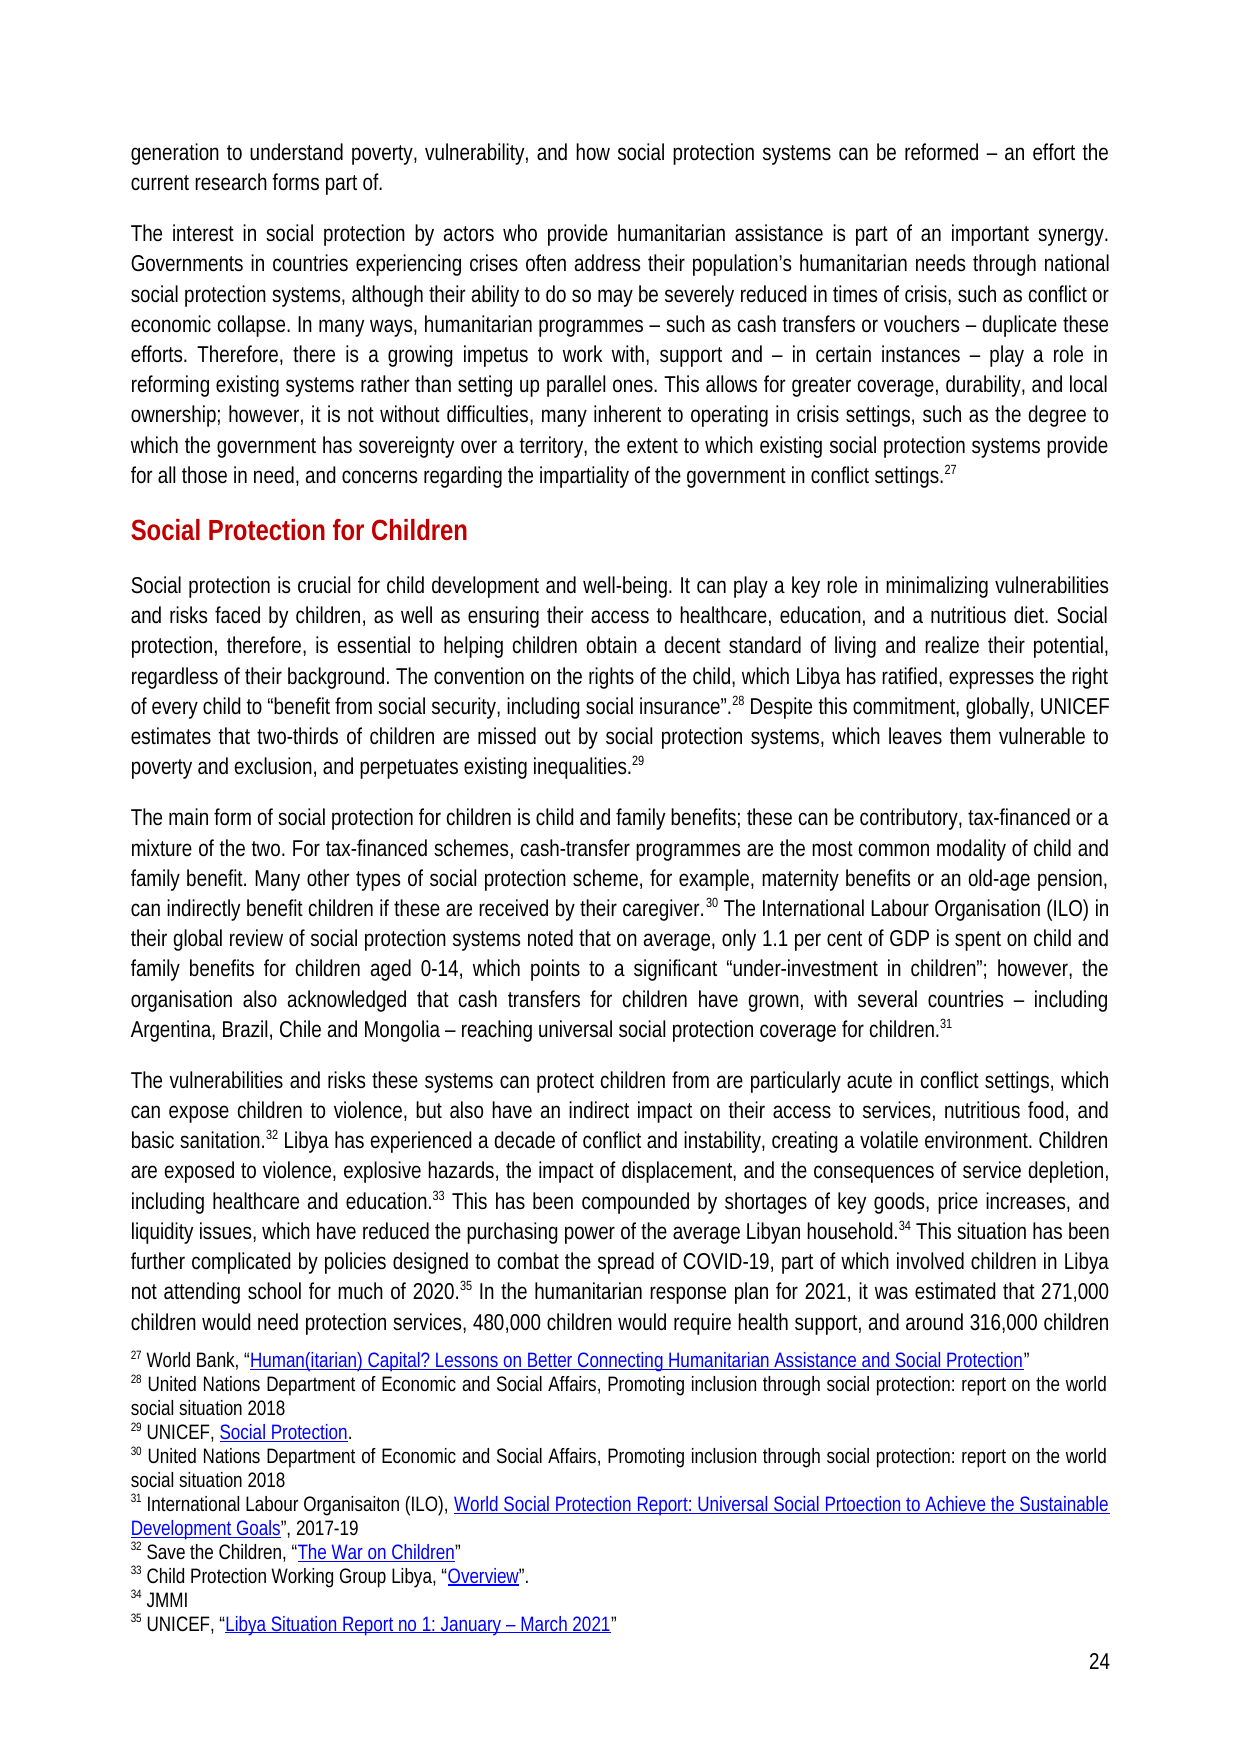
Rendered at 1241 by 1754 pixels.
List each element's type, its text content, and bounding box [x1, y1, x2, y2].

text Social Protection for Children [131, 513, 1110, 546]
text Social protection is crucial for child development and well-being. It can play a key role in minimalizing vulnerabilities and risks faced by children, as well as ensuring their access to healthcare, education, and a nutritious diet. Social protection, therefore, is essential to helping children obtain a decent standard of living and realize their potential, regardless of their background. The convention on the rights of the child, which Libya has ratified, expresses the right of every child to “benefit from social security, including social insurance”. Despite this commitment, globally, UNICEF estimates that two-thirds of children are missed out by social protection systems, which leaves them vulnerable to poverty and exclusion, and perpetuates existing inequalities. [131, 572, 1110, 780]
text The main form of social protection for children is child and family benefits; these can be contributory, tax-financed or a mixture of the two. For tax-financed schemes, cash-transfer programmes are the most common modality of child and family benefit. Many other types of social protection scheme, for example, maternity benefits or an old-age pension, can indirectly benefit children if these are received by their caregiver. The International Labour Organisation (ILO) in their global review of social protection systems noted that on average, only 1.1 per cent of GDP is spent on child and family benefits for children aged 0-14, which points to a significant “under-investment in children”; however, the organisation also acknowledged that cash transfers for children have grown, with several countries – including Argentina, Brazil, Chile and Mongolia – reaching universal social protection coverage for children. [131, 804, 1110, 1042]
text The interest in social protection by actors who provide humanitarian assistance is part of an important synergy. Governments in countries experiencing crises often address their population’s humanitarian needs through national social protection systems, although their ability to do so may be severely reduced in times of crisis, such as conflict or economic collapse. In many ways, humanitarian programmes – such as cash transfers or vouchers – duplicate these efforts. Therefore, there is a growing impetus to work with, support and – in certain instances – play a role in reforming existing systems rather than setting up parallel ones. This allows for greater coverage, durability, and local ownership; however, it is not without difficulties, many inherent to operating in crisis settings, such as the degree to which the government has sovereignty over a territory, the extent to which existing social protection systems provide for all those in need, and concerns regarding the impartiality of the government in conflict settings. [131, 220, 1110, 488]
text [131, 1067, 1110, 1335]
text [131, 139, 1110, 195]
